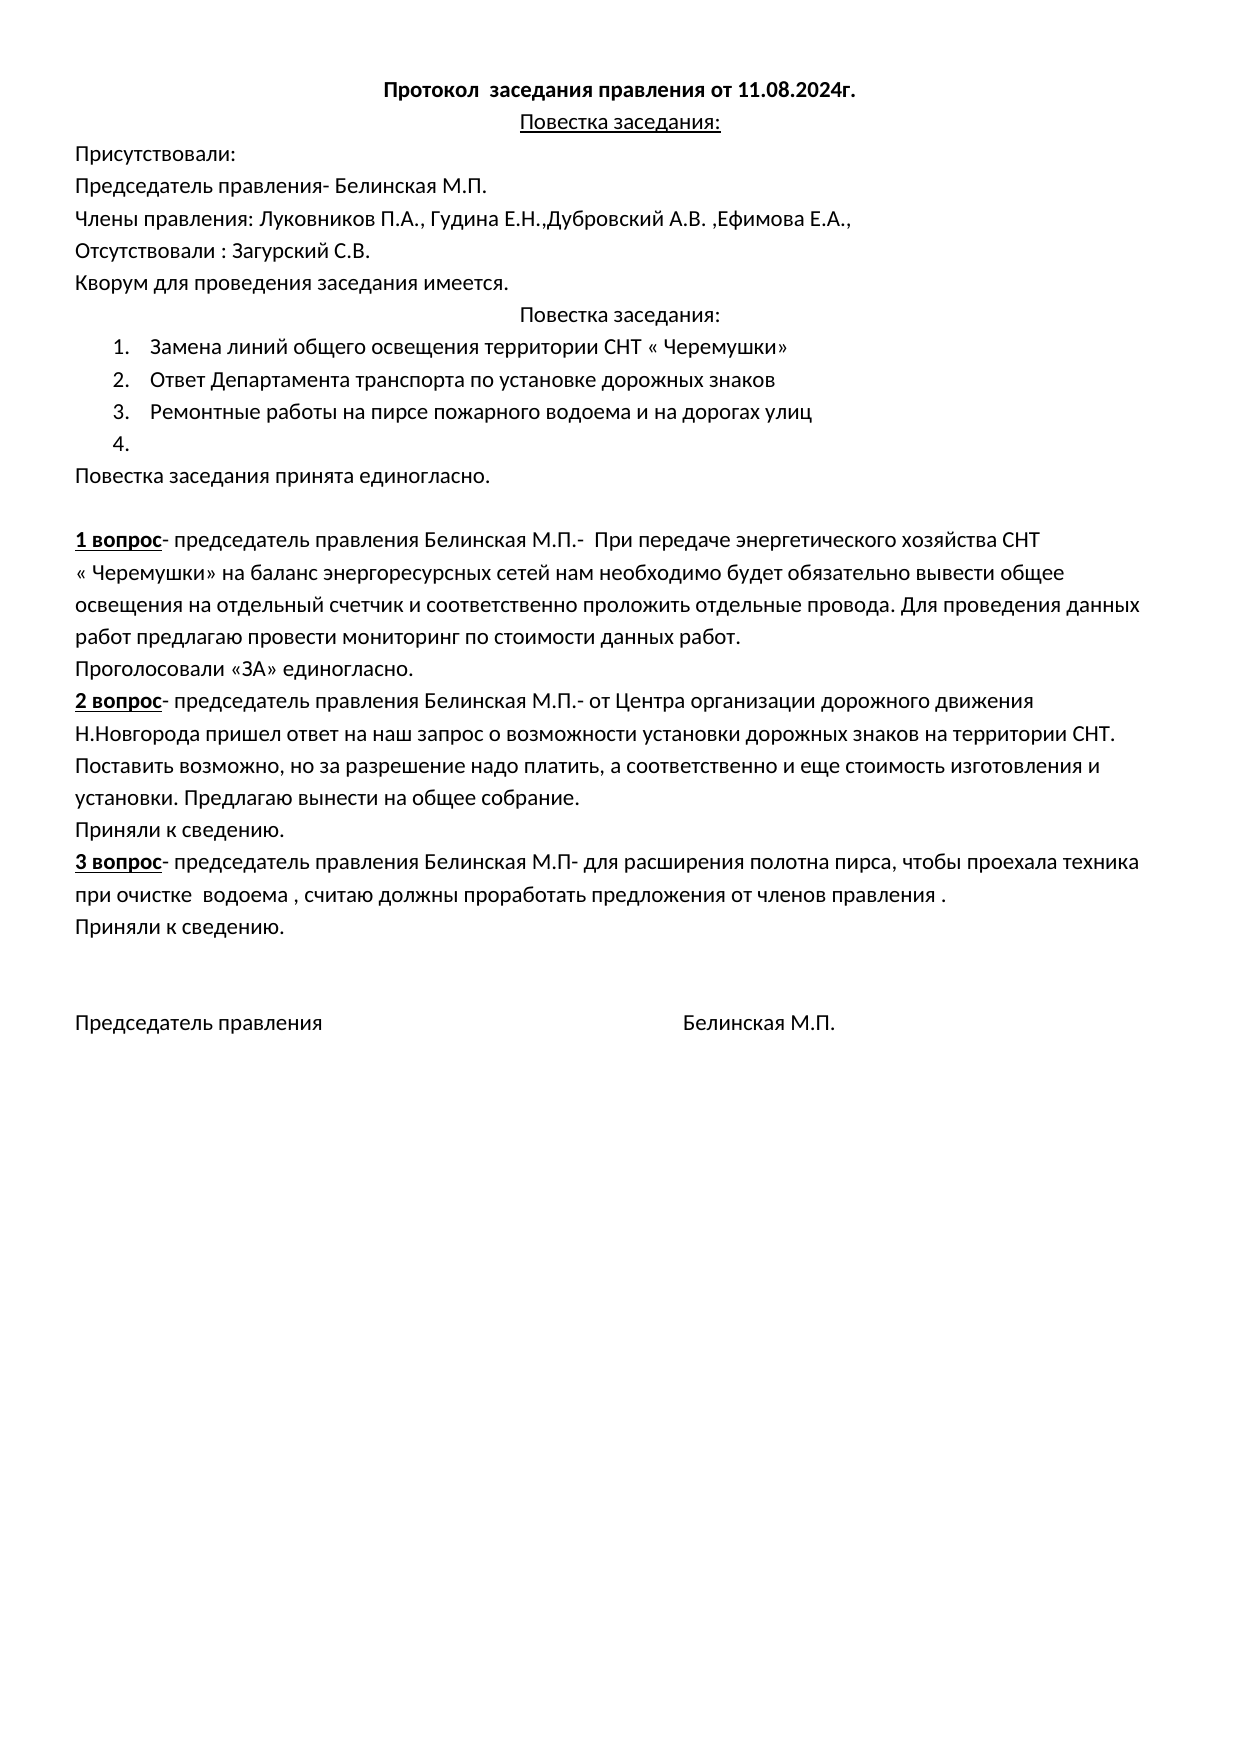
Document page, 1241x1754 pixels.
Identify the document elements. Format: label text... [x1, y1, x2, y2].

text Приняли к сведению. [75, 912, 1165, 940]
text Присутствовали: [75, 139, 1165, 167]
list Ремонтные работы на пирсе пожарного водоема и на дорогах улиц [112, 397, 1165, 425]
text 2 вопрос- председатель правления Белинская М.П.- от Центра организации дорожного движения Н.Новгорода пришел ответ на наш запрос о возможности установки дорожных знаков на территории СНТ. Поставить возможно, но за разрешение надо платить, а соответственно и еще стоимость изготовления и установки. Предлагаю вынести на общее собрание. [75, 687, 1165, 811]
text Повестка заседания: [75, 107, 1165, 135]
text Протокол заседания правления от 11.08.2024г. [75, 75, 1165, 103]
text 3 вопрос- председатель правления Белинская М.П- для расширения полотна пирса, чтобы проехала техника при очистке водоема , считаю должны проработать предложения от членов правления . [75, 847, 1165, 908]
text Проголосовали «ЗА» единогласно. [75, 654, 1165, 682]
text Приняли к сведению. [75, 815, 1165, 843]
text Кворум для проведения заседания имеется. [75, 268, 1165, 296]
text Отсутствовали : Загурский С.В. [75, 236, 1165, 264]
text Повестка заседания принята единогласно. [75, 461, 1165, 489]
text Председатель правления Белинская М.П. [75, 1008, 1165, 1036]
list Замена линий общего освещения территории СНТ « Черемушки» [112, 332, 1165, 361]
text Члены правления: Луковников П.А., Гудина Е.Н.,Дубровский А.В. ,Ефимова Е.А., [75, 204, 1165, 232]
list Ответ Департамента транспорта по установке дорожных знаков [112, 365, 1165, 393]
text Председатель правления- Белинская М.П. [75, 172, 1165, 199]
text 1 вопрос- председатель правления Белинская М.П.- При передаче энергетического хозяйства СНТ « Черемушки» на баланс энергоресурсных сетей нам необходимо будет обязательно вывести общее освещения на отдельный счетчик и соответственно проложить отдельные провода. Для проведения данных работ предлагаю провести мониторинг по стоимости данных работ. [75, 526, 1165, 650]
text Повестка заседания: [75, 300, 1165, 328]
